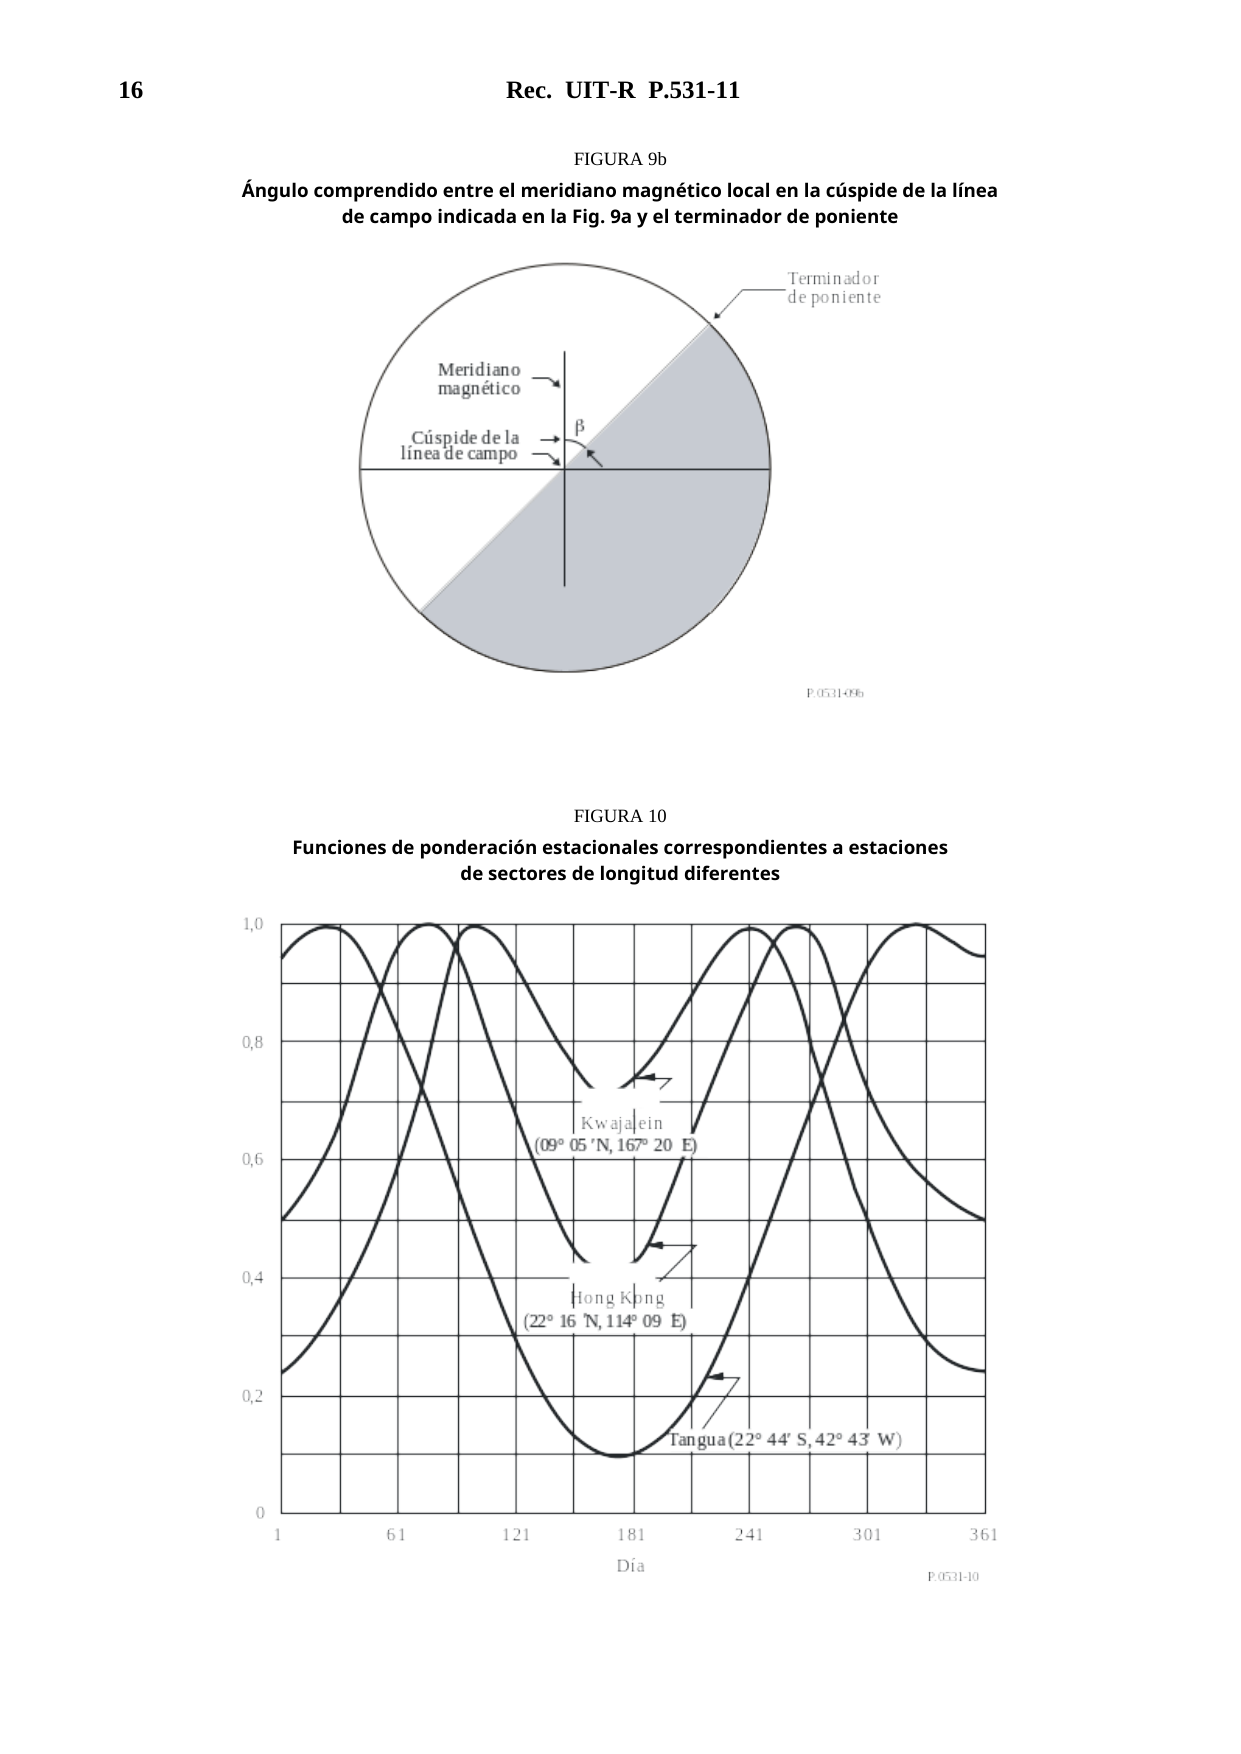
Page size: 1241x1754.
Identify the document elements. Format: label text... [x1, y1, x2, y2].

title Ángulo comprendido entre el meridiano magnético local en la cúspide de la línea de campo indicada en la Fig. 9a y el terminador de poniente [118, 178, 1122, 229]
title Funciones de ponderación estacionales correspondientes a estaciones de sectores de longitud diferentes [118, 834, 1122, 885]
text FIGURA 9b [118, 148, 1122, 169]
text FIGURA 10 [118, 804, 1122, 826]
